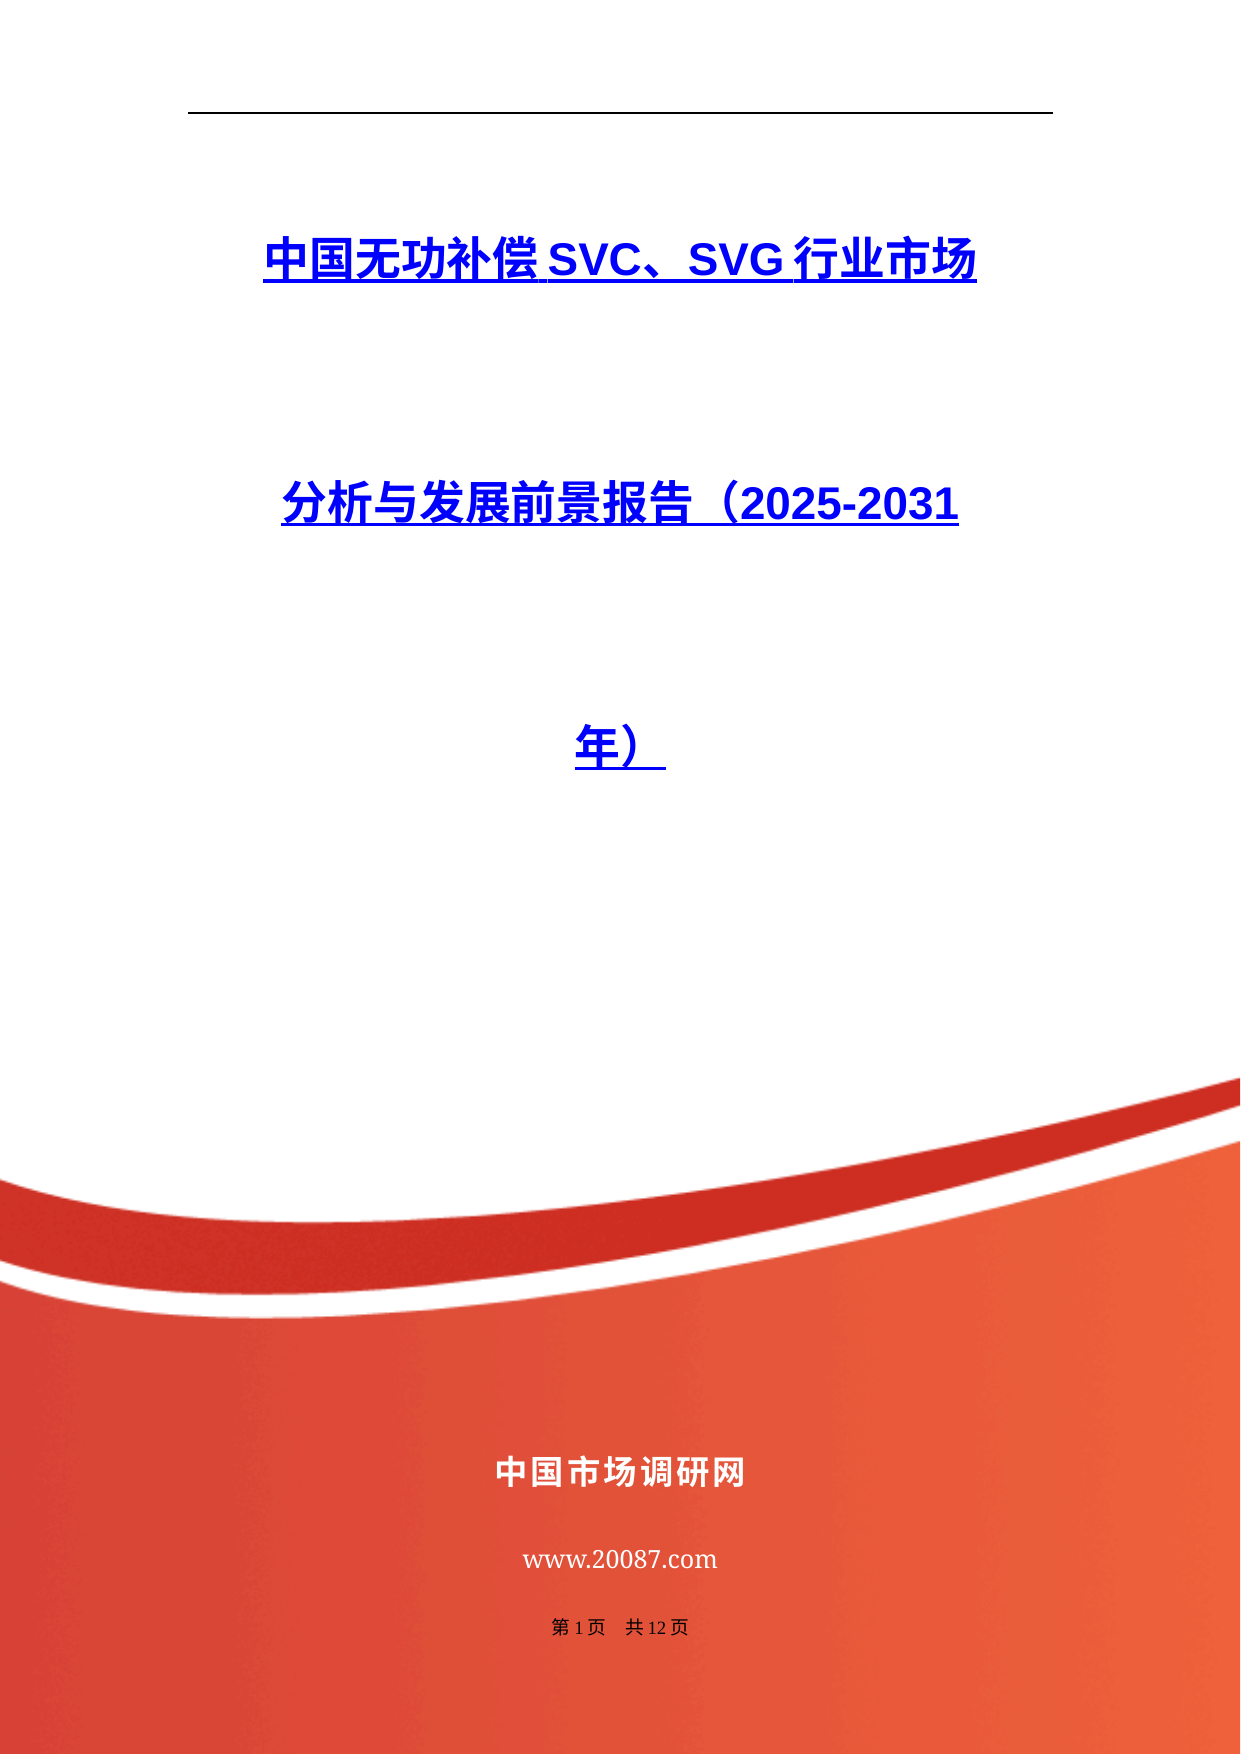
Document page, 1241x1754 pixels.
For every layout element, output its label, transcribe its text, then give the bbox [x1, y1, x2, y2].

subtitle 中国市场调研网 [187, 1437, 1053, 1502]
table_header 中国无功补偿SVC、SVG行业市场分析与发展前景报告（2025-2031年） [188, 207, 1053, 871]
text www.20087.com [187, 1526, 1053, 1591]
picture [0, 1006, 1241, 1754]
